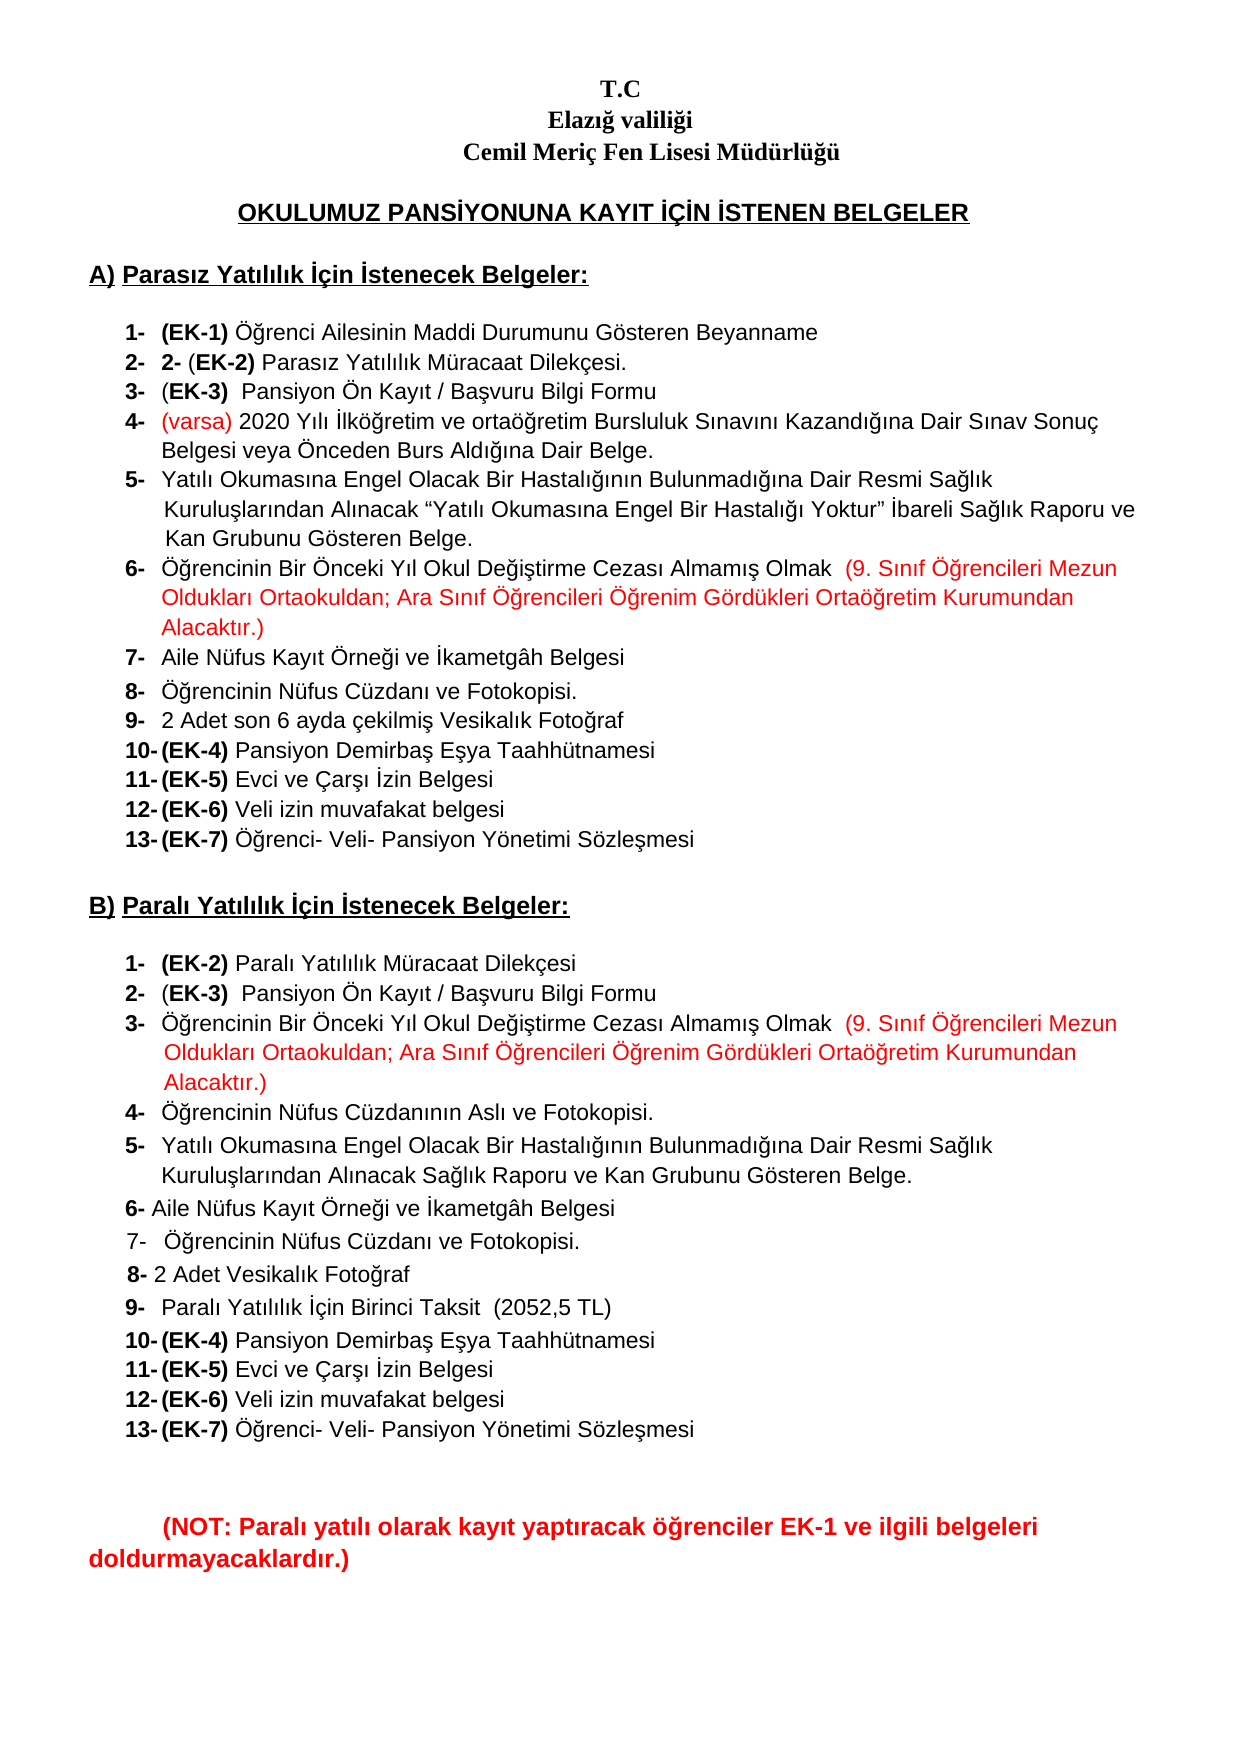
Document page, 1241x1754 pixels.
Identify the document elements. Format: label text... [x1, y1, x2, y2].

list (EK-2) Paralı Yatılılık Müracaat Dilekçesi [125, 950, 1152, 977]
list Öğrencinin Nüfus Cüzdanının Aslı ve Fotokopisi. [125, 1098, 1152, 1125]
list (EK-3) Pansiyon Ön Kayıt / Başvuru Bilgi Formu [125, 980, 1152, 1006]
text Elazığ valiliği [89, 106, 1152, 134]
list Parasız Yatılılık İçin İstenecek Belgeler: [89, 260, 986, 288]
list (EK-1) Öğrenci Ailesinin Maddi Durumunu Gösteren Beyanname [125, 319, 1152, 345]
text Oldukları Ortaokuldan; Ara Sınıf Öğrencileri Öğrenim Gördükleri Ortaöğretim Kurumundan Alacaktır.) [164, 1039, 1152, 1095]
list Öğrencinin Nüfus Cüzdanı ve Fotokopisi. [125, 678, 1152, 704]
list 2- (EK-2) Parasız Yatılılık Müracaat Dilekçesi. [125, 348, 1152, 375]
list (EK-5) Evci ve Çarşı İzin Belgesi [125, 766, 1152, 793]
list (EK-7) Öğrenci- Veli- Pansiyon Yönetimi Sözleşmesi [125, 826, 1152, 852]
list Öğrencinin Bir Önceki Yıl Okul Değiştirme Cezası Almamış Olmak (9. Sınıf Öğrencileri Mezun Oldukları Ortaokuldan; Ara Sınıf Öğrencileri Öğrenim Gördükleri Ortaöğretim Kurumundan Alacaktır.) [125, 555, 1152, 640]
list 2 Adet son 6 ayda çekilmiş Vesikalık Fotoğraf [125, 707, 1152, 733]
text OKULUMUZ PANSİYONUNA KAYIT İÇİN İSTENEN BELGELER [87, 198, 986, 227]
list Aile Nüfus Kayıt Örneği ve İkametgâh Belgesi [125, 644, 1152, 670]
text Cemil Meriç Fen Lisesi Müdürlüğü [89, 137, 1152, 165]
text Kuruluşlarından Alınacak “Yatılı Okumasına Engel Bir Hastalığı Yoktur” İbareli Sağlık Raporu ve Kan Grubunu Gösteren Belge. [164, 496, 1152, 551]
list (varsa) 2020 Yılı İlköğretim ve ortaöğretim Bursluluk Sınavını Kazandığına Dair Sınav Sonuç Belgesi veya Önceden Burs Aldığına Dair Belge. [125, 408, 1152, 463]
list (EK-3) Pansiyon Ön Kayıt / Başvuru Bilgi Formu [125, 378, 1152, 404]
list (EK-4) Pansiyon Demirbaş Eşya Taahhütnamesi [125, 1327, 1152, 1353]
list (EK-7) Öğrenci- Veli- Pansiyon Yönetimi Sözleşmesi [125, 1416, 1152, 1442]
list Yatılı Okumasına Engel Olacak Bir Hastalığının Bulunmadığına Dair Resmi Sağlık Kuruluşlarından Alınacak Sağlık Raporu ve Kan Grubunu Gösteren Belge. [125, 1132, 1152, 1188]
list Yatılı Okumasına Engel Olacak Bir Hastalığının Bulunmadığına Dair Resmi Sağlık [125, 466, 1152, 493]
list (EK-4) Pansiyon Demirbaş Eşya Taahhütnamesi [125, 737, 1152, 763]
list (EK-6) Veli izin muvafakat belgesi [125, 1386, 1152, 1412]
list Öğrencinin Bir Önceki Yıl Okul Değiştirme Cezası Almamış Olmak (9. Sınıf Öğrencileri Mezun [125, 1009, 1152, 1036]
text 6- Aile Nüfus Kayıt Örneği ve İkametgâh Belgesi [125, 1195, 1152, 1221]
text T.C [89, 74, 1152, 103]
text 8- 2 Adet Vesikalık Fotoğraf [89, 1261, 606, 1287]
list Paralı Yatılılık İçin İstenecek Belgeler: [89, 891, 986, 920]
list (EK-5) Evci ve Çarşı İzin Belgesi [125, 1356, 1152, 1383]
list (EK-6) Veli izin muvafakat belgesi [125, 796, 1152, 822]
list Paralı Yatılılık İçin Birinci Taksit (2052,5 TL) [125, 1294, 1152, 1320]
text (NOT: Paralı yatılı olarak kayıt yaptıracak öğrenciler EK-1 ve ilgili belgeleri doldurmayacaklardır.) [87, 1512, 1152, 1573]
list Öğrencinin Nüfus Cüzdanı ve Fotokopisi. [126, 1228, 606, 1255]
